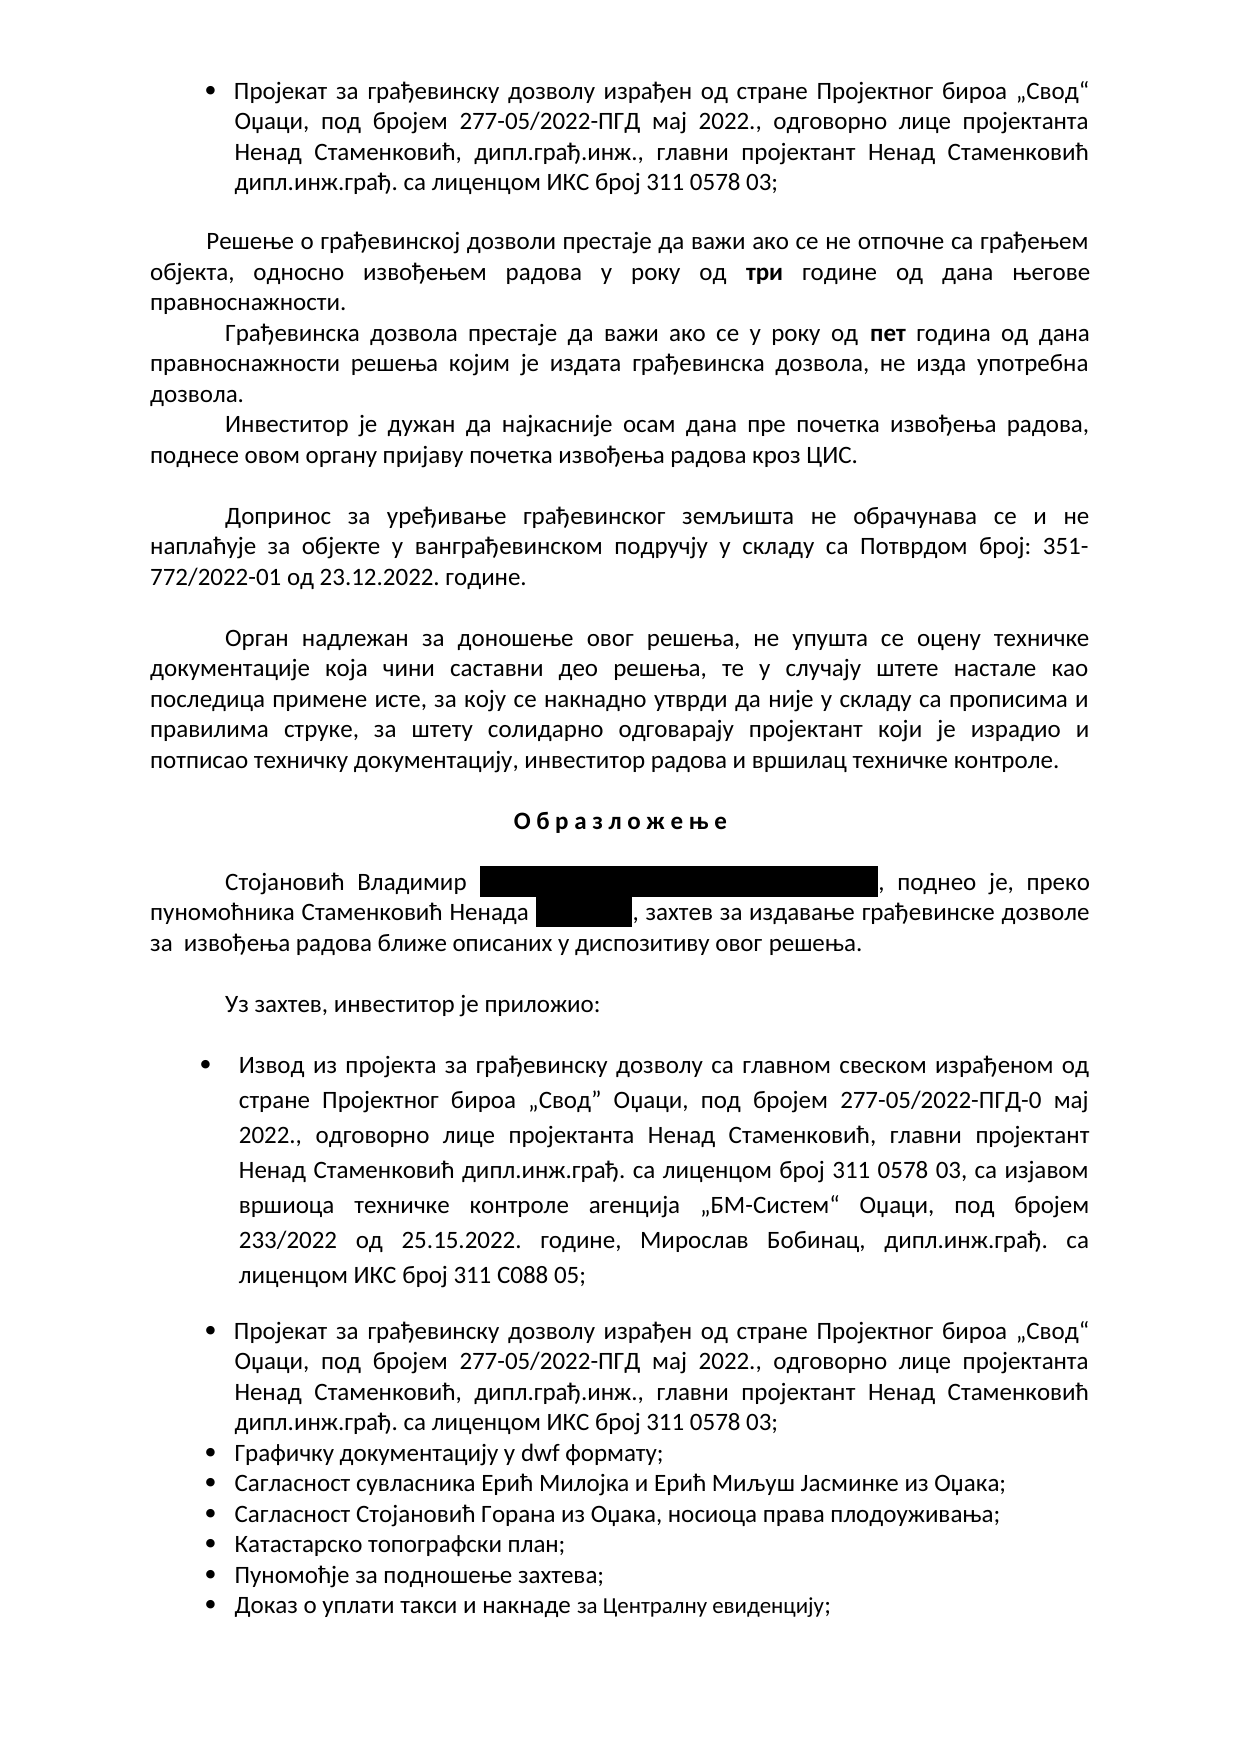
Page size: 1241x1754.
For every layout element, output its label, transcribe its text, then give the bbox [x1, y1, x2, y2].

list Пројекат за грађевинску дозволу израђен од стране Пројектног бироа „Свод“ Оџаци, под бројем 277-05/2022-ПГД мај 2022., одговорно лице пројектанта Ненад Стаменковић, дипл.грађ.инж., главни пројектант Ненад Стаменковић дипл.инж.грађ. са лиценцом ИКС број 311 0578 03; [206, 75, 1090, 197]
text Допринос за уређивање грађевинског земљишта не обрачунава се и не наплаћује за објекте у ванграђевинском подручју у складу са Потврдом број: 351-772/2022-01 од 23.12.2022. године. [150, 500, 1090, 591]
text Решење о грађевинској дозволи престаје да важи ако се не отпочне са грађењем објекта, односно извођењем радова у року од три године од дана његове правноснажности. [150, 225, 1090, 317]
text Грађевинска дозвола престаје да важи ако се у року од пет година од дана правноснажности решења којим је издата грађевинска дозвола, не изда употребна дозвола. [150, 317, 1090, 408]
text Инвеститор је дужан да најкасније осам дана пре почетка извођења радова, поднесе овом органу пријаву почетка извођења радова кроз ЦИС. [150, 408, 1090, 469]
list Извод из пројекта за грађевинску дозволу са главном свеском израђеном од стране Пројектног бироа „Свод” Оџаци, под бројем 277-05/2022-ПГД-0 мај 2022., одговорно лице пројектанта Ненад Стаменковић, главни пројектант Ненад Стаменковић дипл.инж.грађ. са лиценцом број 311 0578 03, са изјавом вршиоца техничке контроле агенција „БМ-Систем“ Оџаци, под бројем 233/2022 од 25.15.2022. године, Мирослав Бобинац, дипл.инж.грађ. са лиценцом ИКС број 311 С088 05; [201, 1049, 1090, 1290]
text Орган надлежан за доношење овог решења, не упушта се оцену техничке документације која чини саставни део решења, те у случају штете настале као последица примене исте, за коју се накнадно утврди да није у складу са прописима и правилима струке, за штету солидарно одговарају пројектант који је израдио и потписао техничку документацију, инвеститор радова и вршилац техничке контроле. [150, 622, 1090, 774]
list Доказ о уплати такси и накнаде за Централну евиденцију; [206, 1590, 1090, 1620]
text Уз захтев, инвеститор је приложио: [150, 988, 1090, 1019]
list Графичку документацију у dwf формату; [206, 1437, 1090, 1468]
list Сагласност сувласника Ерић Милојка и Ерић Миљуш Јасминке из Оџака; [206, 1468, 1090, 1498]
list Пуномоћје за подношење захтева; [206, 1559, 1090, 1590]
text Стојановић Владимир из Оџака, улица Сомборска бр. 58, поднео је, преко пуномоћника Стаменковић Ненада из Оџака, захтев за издавање грађевинске дозволе за извођења радова ближе описаних у диспозитиву овог решења. [150, 866, 1090, 958]
list Катастарско топографски план; [206, 1529, 1090, 1559]
list Сагласност Стојановић Горана из Оџака, носиоца права плодоуживања; [206, 1498, 1090, 1529]
list Пројекат за грађевинску дозволу израђен од стране Пројектног бироа „Свод“ Оџаци, под бројем 277-05/2022-ПГД мај 2022., одговорно лице пројектанта Ненад Стаменковић, дипл.грађ.инж., главни пројектант Ненад Стаменковић дипл.инж.грађ. са лиценцом ИКС број 311 0578 03; [206, 1315, 1090, 1437]
text О б р а з л о ж е њ е [150, 805, 1090, 836]
